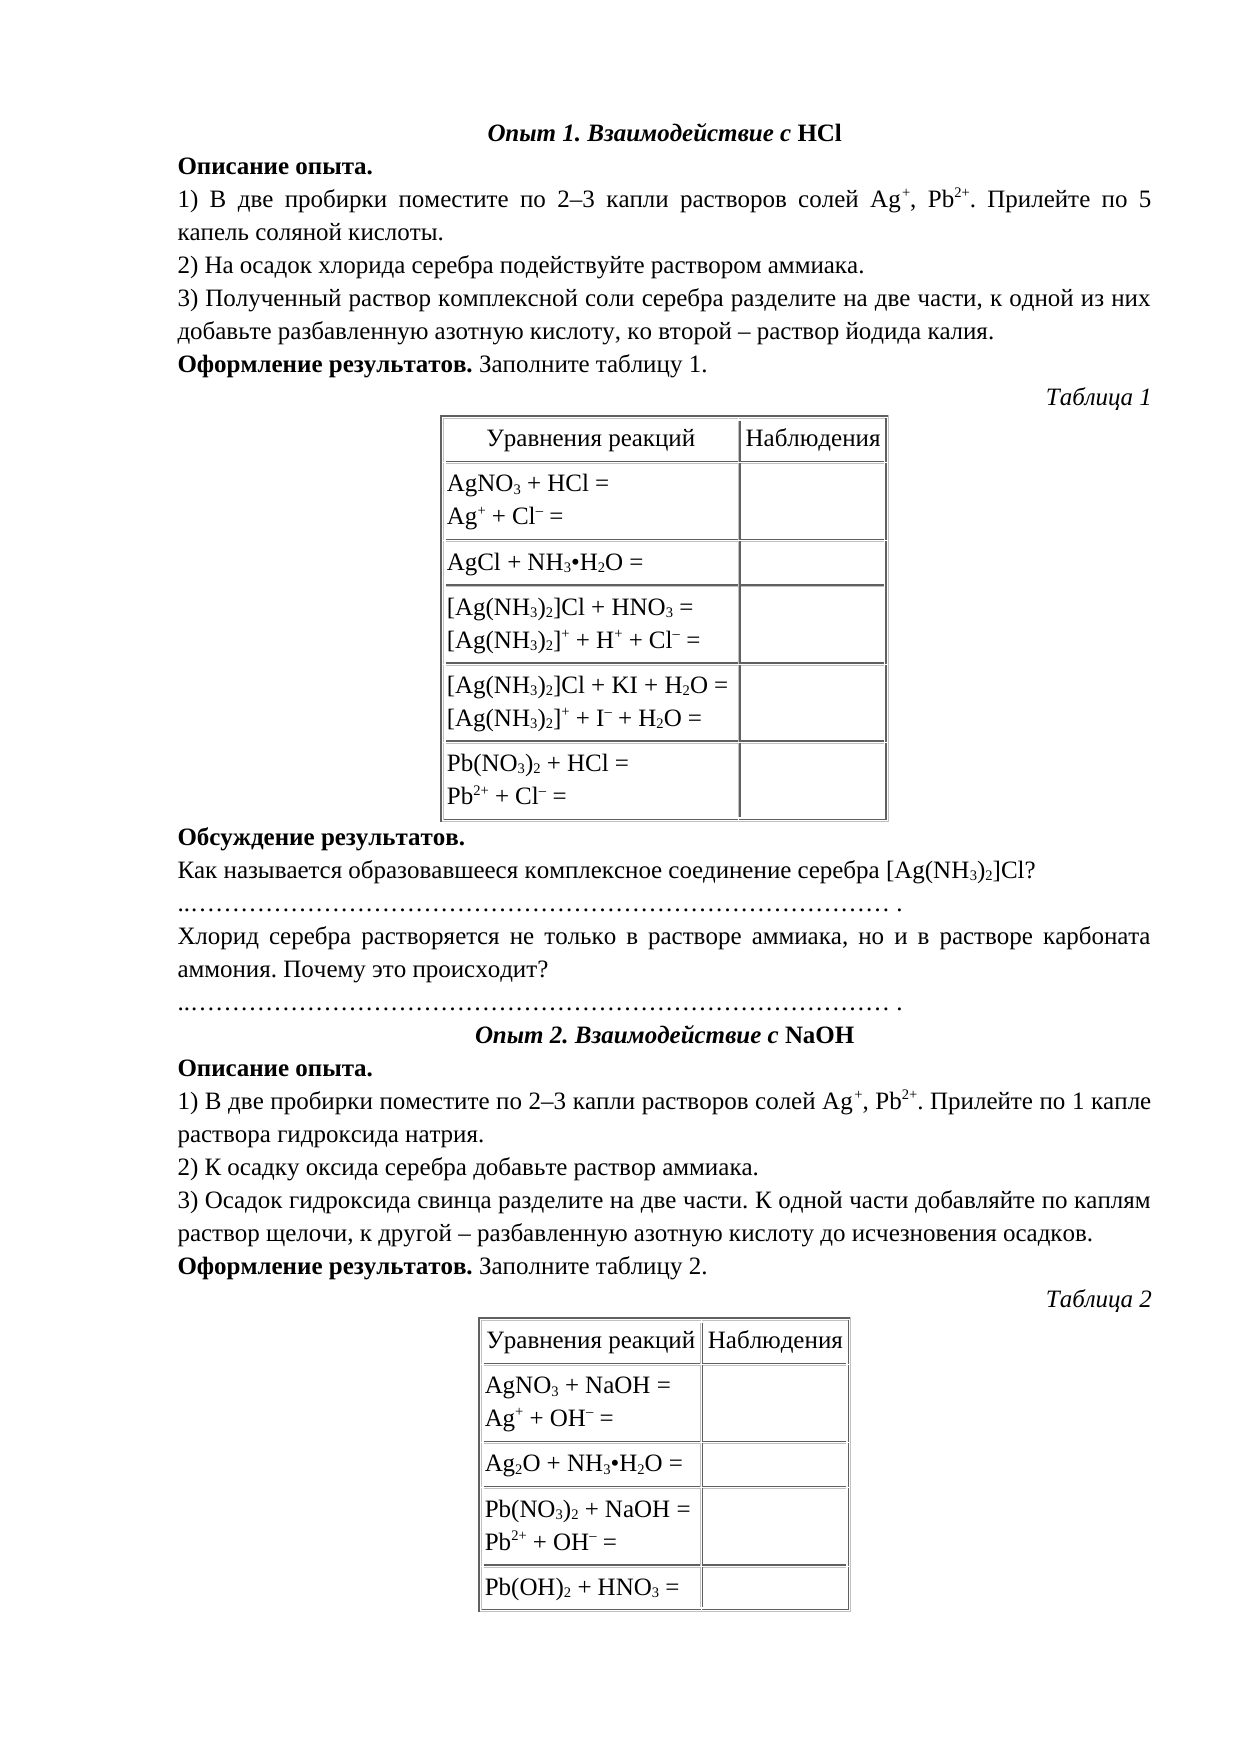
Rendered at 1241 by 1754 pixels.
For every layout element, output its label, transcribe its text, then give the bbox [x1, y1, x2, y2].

table_cell Pb(NO3)2 + HCl = Pb2+ + Cl– = [444, 740, 739, 819]
text Опыт 2. Взаимодействие с NaOH [177, 1020, 1152, 1049]
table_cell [482, 1564, 701, 1608]
table_cell [739, 539, 887, 584]
text Обсуждение результатов. [177, 822, 1152, 851]
text Опыт 1. Взаимодействие с HCl [177, 118, 1152, 147]
text 3) Полученный раствор комплексной соли серебра разделите на две части, к одной из них добавьте разбавленную азотную кислоту, ко второй – раствор йодида калия. [177, 283, 1152, 345]
text ..………………………………………………………………………… . [177, 888, 1152, 917]
table_cell AgNO3 + NaOH = Ag+ + OH– = [482, 1363, 700, 1441]
table_cell AgCl + NH3•H2O = [442, 539, 739, 584]
table_cell [701, 1564, 848, 1608]
text ..………………………………………………………………………… . [177, 987, 1152, 1016]
table_header Наблюдения [739, 419, 885, 461]
text 1) В две пробирки поместите по 2–3 капли растворов солей Ag+, Pb2+. Прилейте по 5 капель соляной кислоты. [177, 184, 1152, 246]
text 2) На осадок хлорида серебра подействуйте раствором аммиака. [177, 250, 1152, 279]
text Таблица 1 [177, 382, 1152, 411]
table_cell Ag2O + NH3•H2O = [480, 1441, 701, 1486]
table_cell [701, 1486, 849, 1564]
table_header Уравнения реакций [482, 1321, 701, 1362]
table_cell [739, 740, 886, 819]
text Оформление результатов. Заполните таблицу 1. [177, 349, 1152, 378]
table_cell [741, 662, 886, 740]
table_cell [741, 584, 885, 662]
text Как называется образовавшееся комплексное соединение серебра [Ag(NH3)2]Cl? [177, 855, 1152, 884]
table_header Наблюдения [701, 1321, 848, 1362]
text 2) К осадку оксида серебра добавьте раствор аммиака. [177, 1152, 1152, 1181]
text Описание опыта. [177, 151, 1152, 180]
table_cell Pb(NO3)2 + NaOH = Pb2+ + OH– = [480, 1486, 701, 1564]
table_cell [Ag(NH3)2]Cl + HNO3 = [Ag(NH3)2]+ + H+ + Cl– = [444, 584, 738, 662]
text 1) В две пробирки поместите по 2–3 капли растворов солей Ag+, Pb2+. Прилейте по 1 капле раствора гидроксида натрия. [177, 1086, 1152, 1148]
table_cell AgNO3 + HCl = Ag+ + Cl– = [442, 461, 739, 539]
text Оформление результатов. Заполните таблицу 2. [177, 1251, 1152, 1280]
table_cell [701, 1441, 849, 1486]
text Хлорид серебра растворяется не только в растворе аммиака, но и в растворе карбоната аммония. Почему это происходит? [177, 921, 1152, 983]
table_cell [Ag(NH3)2]Cl + KI + H2O = [Ag(NH3)2]+ + I– + H2O = [444, 662, 738, 740]
text Описание опыта. [177, 1053, 1152, 1082]
text 3) Осадок гидроксида свинца разделите на две части. К одной части добавляйте по каплям раствор щелочи, к другой – разбавленную азотную кислоту до исчезновения осадков. [177, 1185, 1152, 1247]
table_header Уравнения реакций [444, 417, 739, 461]
table_cell [739, 461, 887, 539]
text Таблица 2 [177, 1284, 1152, 1313]
table_cell [703, 1363, 848, 1441]
